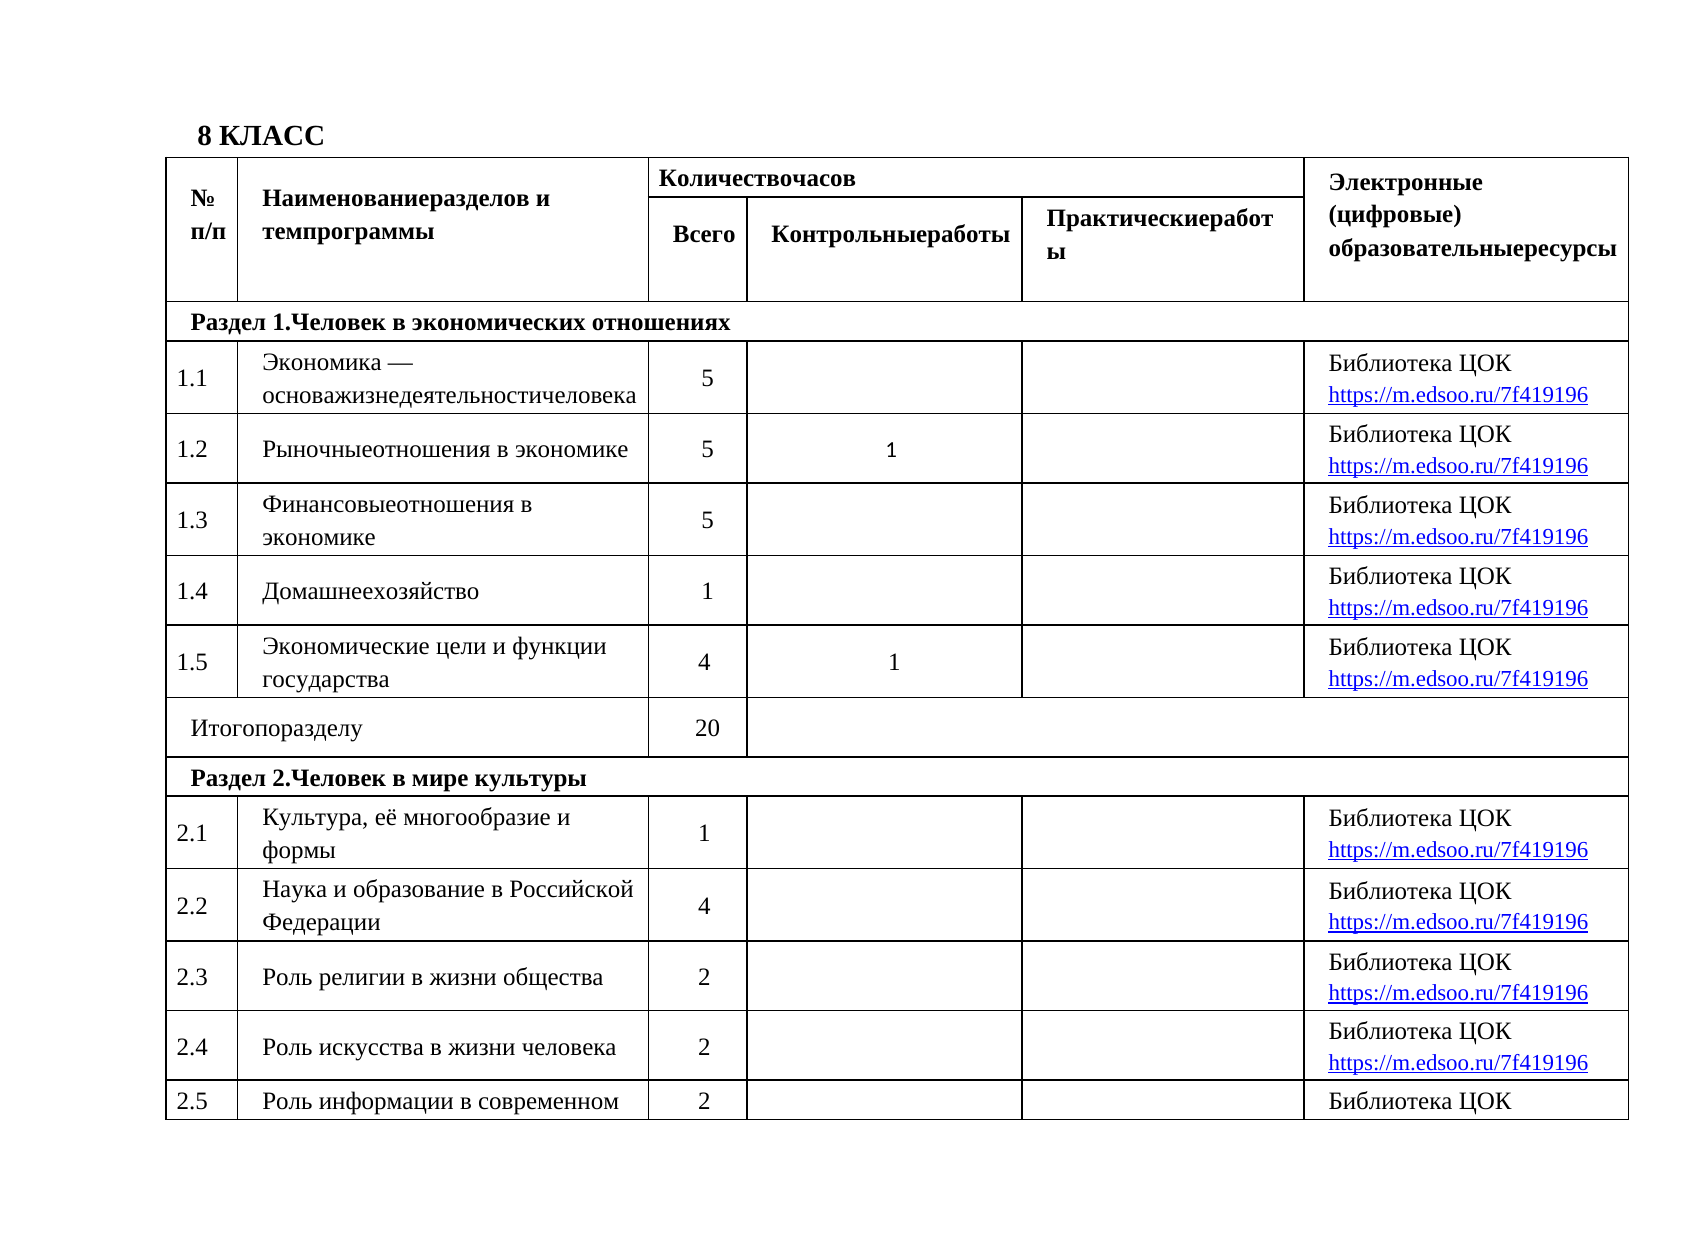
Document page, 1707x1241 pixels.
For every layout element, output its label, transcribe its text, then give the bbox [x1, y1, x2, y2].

table_cell 2 [649, 1081, 746, 1119]
table_cell [1023, 1011, 1303, 1079]
table_cell 1.2 [167, 414, 237, 482]
table_cell [1023, 414, 1303, 482]
table_cell Библиотека ЦОК https://m.edsoo.ru/7f419196 [1305, 342, 1628, 412]
table_cell 1.1 [167, 342, 237, 412]
table_cell Домашнеехозяйство [238, 556, 648, 624]
table_cell [1023, 869, 1303, 940]
table_cell Библиотека ЦОК https://m.edsoo.ru/7f419196 [1305, 869, 1628, 940]
table_cell 1 [649, 797, 746, 868]
table_cell 1.5 [167, 626, 237, 696]
table_cell 2 [649, 942, 746, 1010]
table_cell 2 [649, 1011, 746, 1079]
table_cell Библиотека ЦОК https://m.edsoo.ru/7f419196 [1305, 797, 1628, 868]
table_cell 20 [649, 698, 746, 756]
table_cell Рыночныеотношения в экономике [238, 414, 648, 482]
table_cell 2.5 [167, 1081, 237, 1119]
table_cell Практическиеработы [1023, 198, 1303, 301]
table_cell 1.3 [167, 484, 237, 554]
table_header № п/п [167, 158, 237, 301]
table_cell [748, 1011, 1021, 1079]
table_cell [1023, 342, 1303, 412]
table_cell [1023, 626, 1303, 696]
table_cell [1023, 556, 1303, 624]
table_cell 1 [748, 626, 1021, 696]
table_cell Раздел 2.Человек в мире культуры [167, 758, 1628, 795]
table_cell [748, 556, 1021, 624]
table_cell Раздел 1.Человек в экономических отношениях [167, 302, 1628, 340]
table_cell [1305, 1081, 1628, 1119]
table_cell Всего [649, 198, 746, 301]
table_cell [1305, 1011, 1628, 1079]
table_cell 2.2 [167, 869, 237, 940]
table_header Наименованиеразделов и темпрограммы [238, 158, 648, 301]
table_cell 4 [649, 626, 746, 696]
table_cell 2.4 [167, 1011, 237, 1079]
table_cell Роль искусства в жизни человека [238, 1011, 648, 1079]
table_header Количествочасов [649, 158, 1303, 196]
table_cell 1.4 [167, 556, 237, 624]
table_cell 2.3 [167, 942, 237, 1010]
table_cell Итогопоразделу [167, 698, 648, 756]
table_cell 4 [649, 869, 746, 940]
table_cell Наука и образование в Российской Федерации [238, 869, 648, 940]
table_cell 5 [649, 342, 746, 412]
table_cell Контрольныеработы [748, 198, 1021, 301]
table_cell [748, 942, 1021, 1010]
table_cell Библиотека ЦОК https://m.edsoo.ru/7f419196 [1305, 556, 1628, 624]
text 8 КЛАСС [190, 118, 1618, 152]
table_cell [1023, 942, 1303, 1010]
table_cell Экономика — основажизнедеятельностичеловека [238, 342, 648, 412]
table_cell [748, 342, 1021, 412]
table_cell 5 [649, 414, 746, 482]
table_cell Культура, её многообразие и формы [238, 797, 648, 868]
table_cell Библиотека ЦОК https://m.edsoo.ru/7f419196 [1305, 414, 1628, 482]
table_cell Экономические цели и функции государства [238, 626, 648, 696]
table_cell [748, 797, 1021, 868]
table_header Электронные (цифровые) образовательныересурсы [1305, 158, 1628, 301]
table_cell 5 [649, 484, 746, 554]
table_cell [1023, 1081, 1303, 1119]
table_cell 1 [748, 414, 1021, 482]
table_cell 2.1 [167, 797, 237, 868]
table_cell [748, 1081, 1021, 1119]
table_cell [1023, 484, 1303, 554]
table_cell [748, 698, 1628, 756]
table_cell [748, 869, 1021, 940]
table_cell Библиотека ЦОК https://m.edsoo.ru/7f419196 [1305, 626, 1628, 696]
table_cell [238, 1081, 648, 1119]
table_cell Библиотека ЦОК https://m.edsoo.ru/7f419196 [1305, 942, 1628, 1010]
table_cell Роль религии в жизни общества [238, 942, 648, 1010]
table_cell Финансовыеотношения в экономике [238, 484, 648, 554]
table_cell 1 [649, 556, 746, 624]
table_cell [748, 484, 1021, 554]
table_cell [1023, 797, 1303, 868]
table_cell Библиотека ЦОК https://m.edsoo.ru/7f419196 [1305, 484, 1628, 554]
